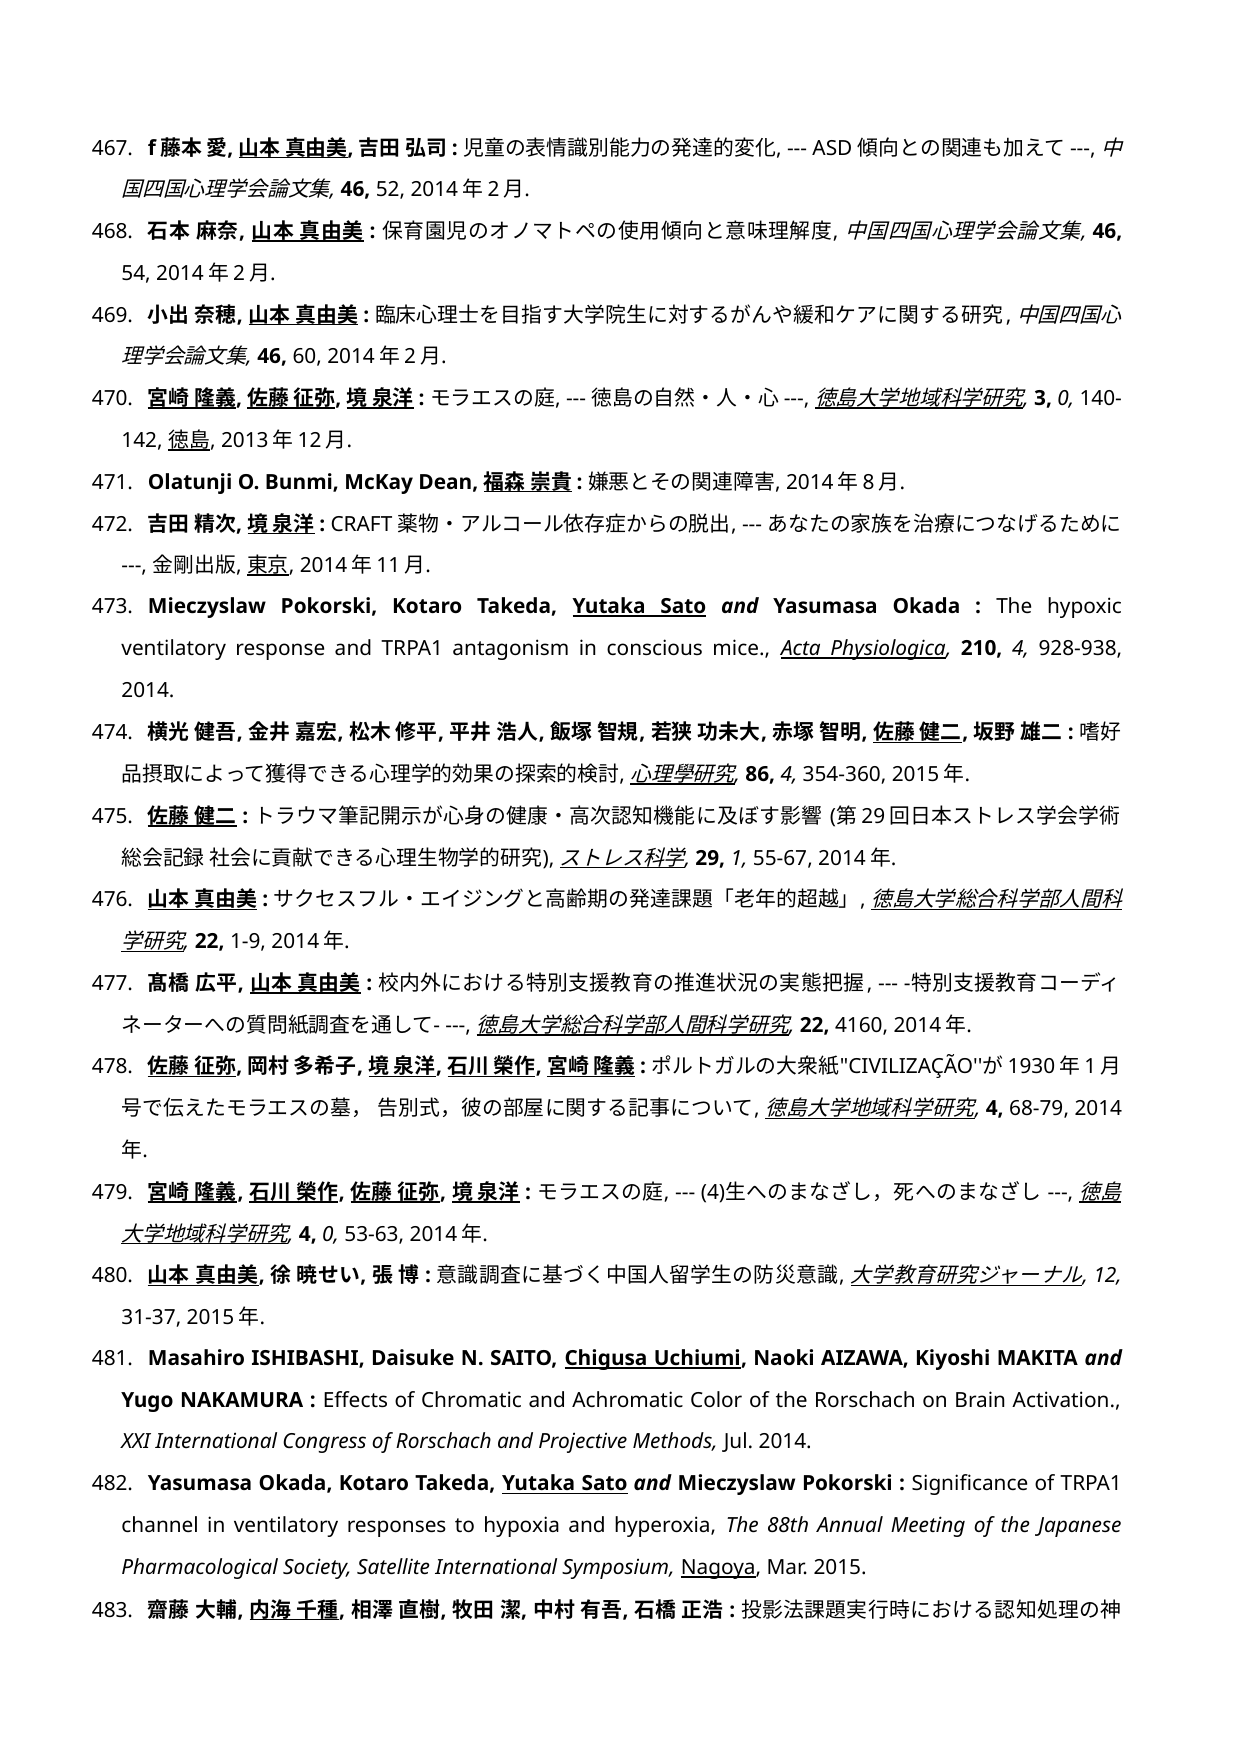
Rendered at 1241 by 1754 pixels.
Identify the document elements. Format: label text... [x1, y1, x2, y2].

list 佐藤 征弥, 岡村 多希子, 境 泉洋, 石川 榮作, 宮崎 隆義 : ポルトガルの大衆紙"CIVILIZAÇÃO''が1930年1月号で伝えたモラエスの墓， 告別式，彼の部屋に関する記事について, 徳島大学地域科学研究, 4, 68-79, 2014年. [92, 1044, 1122, 1169]
list 小出 奈穂, 山本 真由美 : 臨床心理士を目指す大学院生に対するがんや緩和ケアに関する研究, 中国四国心理学会論文集, 46, 60, 2014年2月. [92, 292, 1122, 376]
list Olatunji O. Bunmi, McKay Dean, 福森 崇貴 : 嫌悪とその関連障害, 2014年8月. [92, 459, 1122, 501]
list 横光 健吾, 金井 嘉宏, 松木 修平, 平井 浩人, 飯塚 智規, 若狭 功未大, 赤塚 智明, 佐藤 健二, 坂野 雄二 : 嗜好品摂取によって獲得できる心理学的効果の探索的検討, 心理學研究, 86, 4, 354-360, 2015年. [92, 710, 1122, 793]
list 宮崎 隆義, 石川 榮作, 佐藤 征弥, 境 泉洋 : モラエスの庭, --- (4)生へのまなざし，死へのまなざし ---, 徳島大学地域科学研究, 4, 0, 53-63, 2014年. [92, 1169, 1122, 1253]
list 吉田 精次, 境 泉洋 : CRAFT 薬物・アルコール依存症からの脱出, --- あなたの家族を治療につなげるために ---, 金剛出版, 東京, 2014年11月. [92, 501, 1122, 584]
list 佐藤 健二 : トラウマ筆記開示が心身の健康・高次認知機能に及ぼす影響 (第29回日本ストレス学会学術総会記録 社会に貢献できる心理生物学的研究), ストレス科学, 29, 1, 55-67, 2014年. [92, 793, 1122, 877]
list 髙橋 広平, 山本 真由美 : 校内外における特別支援教育の推進状況の実態把握, --- -特別支援教育コーディネーターへの質問紙調査を通して- ---, 徳島大学総合科学部人間科学研究, 22, 4160, 2014年. [92, 961, 1122, 1044]
list 宮崎 隆義, 佐藤 征弥, 境 泉洋 : モラエスの庭, --- 徳島の自然・人・心 ---, 徳島大学地域科学研究, 3, 0, 140-142, 徳島, 2013年12月. [92, 376, 1122, 459]
list Mieczyslaw Pokorski, Kotaro Takeda, Yutaka Sato and Yasumasa Okada : The hypoxic ventilatory response and TRPA1 antagonism in conscious mice., Acta Physiologica, 210, 4, 928-938, 2014. [92, 584, 1122, 710]
list 石本 麻奈, 山本 真由美 : 保育園児のオノマトペの使用傾向と意味理解度, 中国四国心理学会論文集, 46, 54, 2014年2月. [92, 209, 1122, 292]
list 山本 真由美, 徐 暁せい, 張 博 : 意識調査に基づく中国人留学生の防災意識, 大学教育研究ジャーナル, 12, 31-37, 2015年. [92, 1253, 1122, 1336]
list f藤本 愛, 山本 真由美, 吉田 弘司 : 児童の表情識別能力の発達的変化, --- ASD 傾向との関連も加えて ---, 中国四国心理学会論文集, 46, 52, 2014年2月. [92, 125, 1122, 209]
list 山本 真由美 : サクセスフル・エイジングと高齢期の発達課題「老年的超越」, 徳島大学総合科学部人間科学研究, 22, 1-9, 2014年. [92, 877, 1122, 961]
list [92, 1587, 1122, 1629]
list Yasumasa Okada, Kotaro Takeda, Yutaka Sato and Mieczyslaw Pokorski : Significance of TRPA1 channel in ventilatory responses to hypoxia and hyperoxia, The 88th Annual Meeting of the Japanese Pharmacological Society, Satellite International Symposium, Nagoya, Mar. 2015. [92, 1462, 1122, 1587]
list Masahiro ISHIBASHI, Daisuke N. SAITO, Chigusa Uchiumi, Naoki AIZAWA, Kiyoshi MAKITA and Yugo NAKAMURA : Effects of Chromatic and Achromatic Color of the Rorschach on Brain Activation., XXI International Congress of Rorschach and Projective Methods, Jul. 2014. [92, 1336, 1122, 1462]
